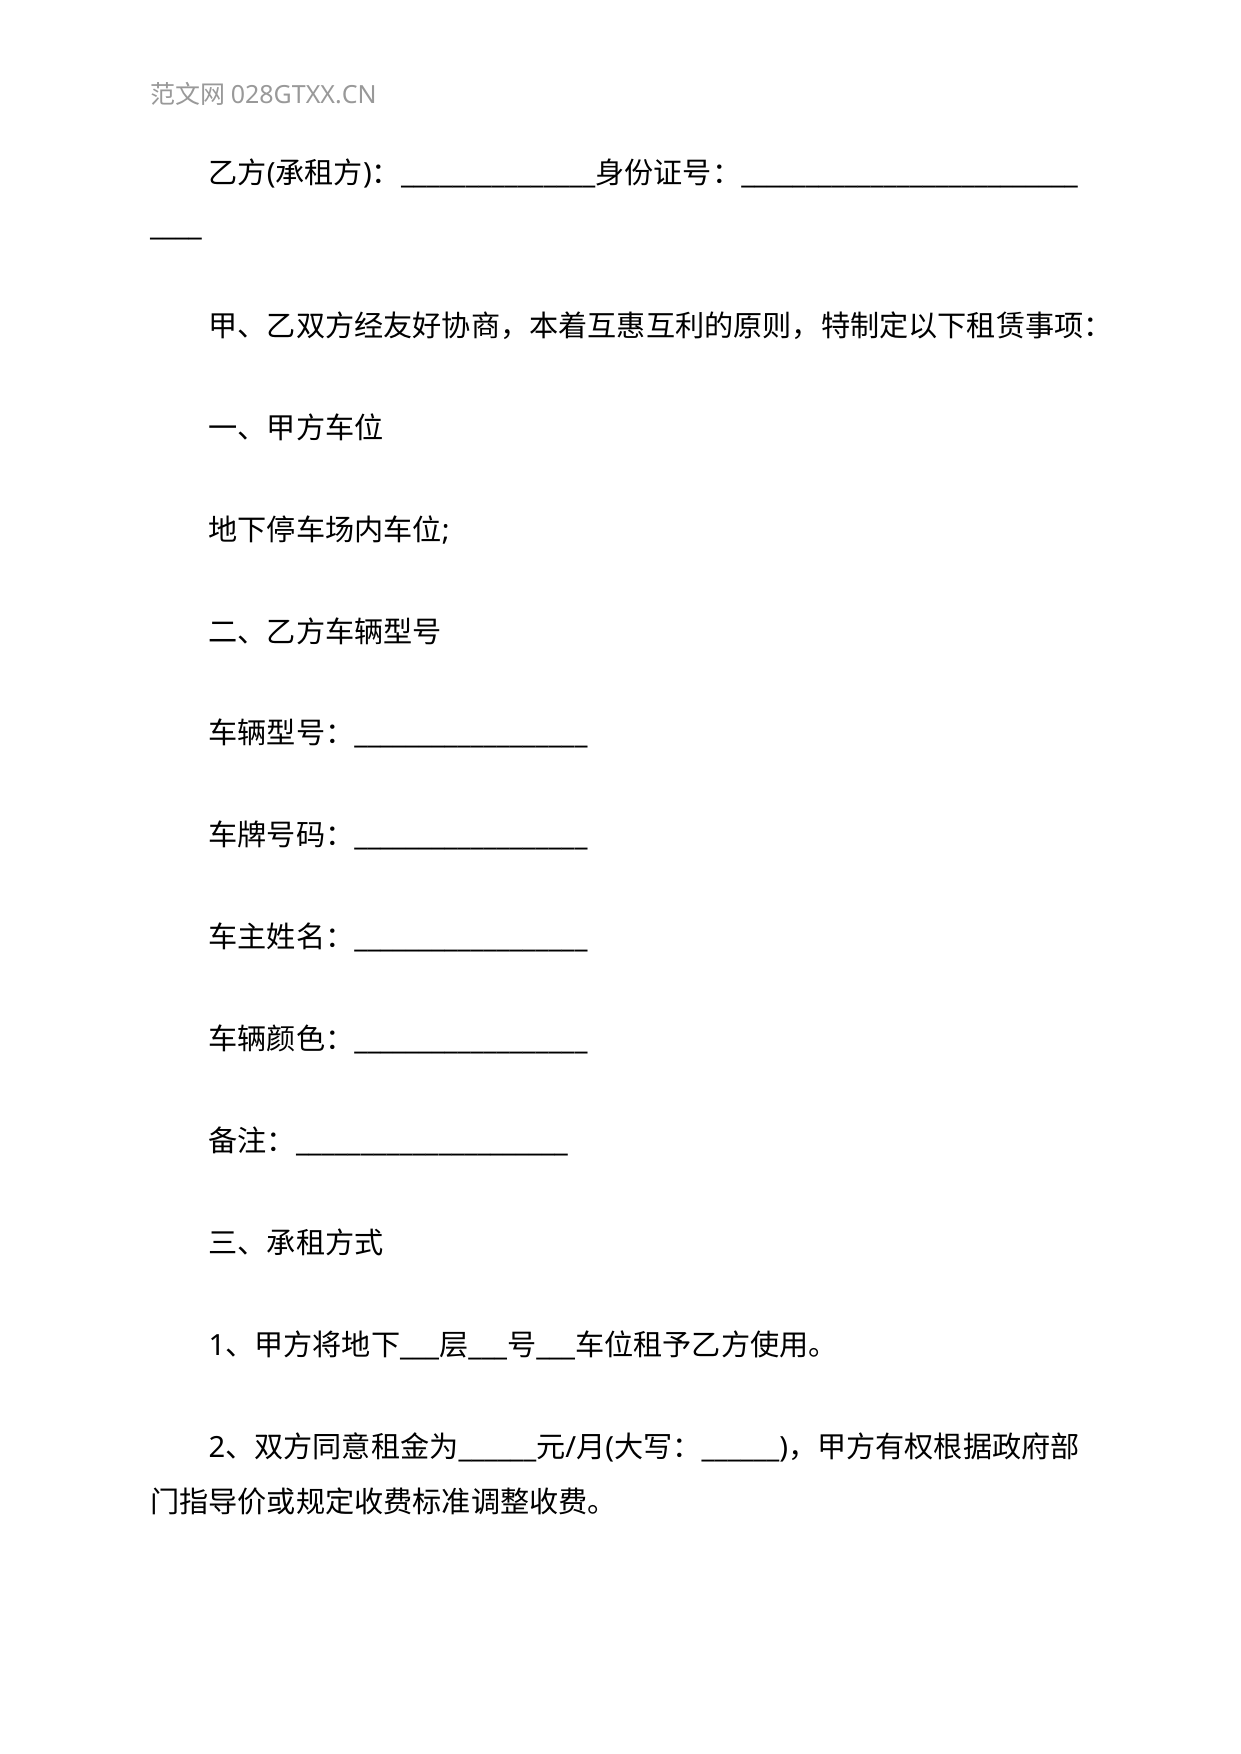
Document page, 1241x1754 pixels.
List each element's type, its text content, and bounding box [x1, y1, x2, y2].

text 车牌号码：__________________ [150, 812, 1090, 854]
text 1、甲方将地下___层___号___车位租予乙方使用。 [150, 1322, 1090, 1364]
text 备注：_____________________ [150, 1118, 1090, 1160]
text 甲、乙双方经友好协商，本着互惠互利的原则，特制定以下租赁事项： [150, 303, 1090, 345]
text 乙方(承租方)：_______________身份证号：______________________________ [150, 150, 1090, 244]
text 二、乙方车辆型号 [150, 608, 1090, 651]
text 2、双方同意租金为______元/月(大写：______)，甲方有权根据政府部门指导价或规定收费标准调整收费。 [150, 1424, 1090, 1521]
text 三、承租方式 [150, 1220, 1090, 1262]
text 车辆型号：__________________ [150, 710, 1090, 752]
text 车辆颜色：__________________ [150, 1016, 1090, 1058]
text 地下停车场内车位; [150, 506, 1090, 549]
text 一、甲方车位 [150, 404, 1090, 447]
text 车主姓名：__________________ [150, 914, 1090, 956]
